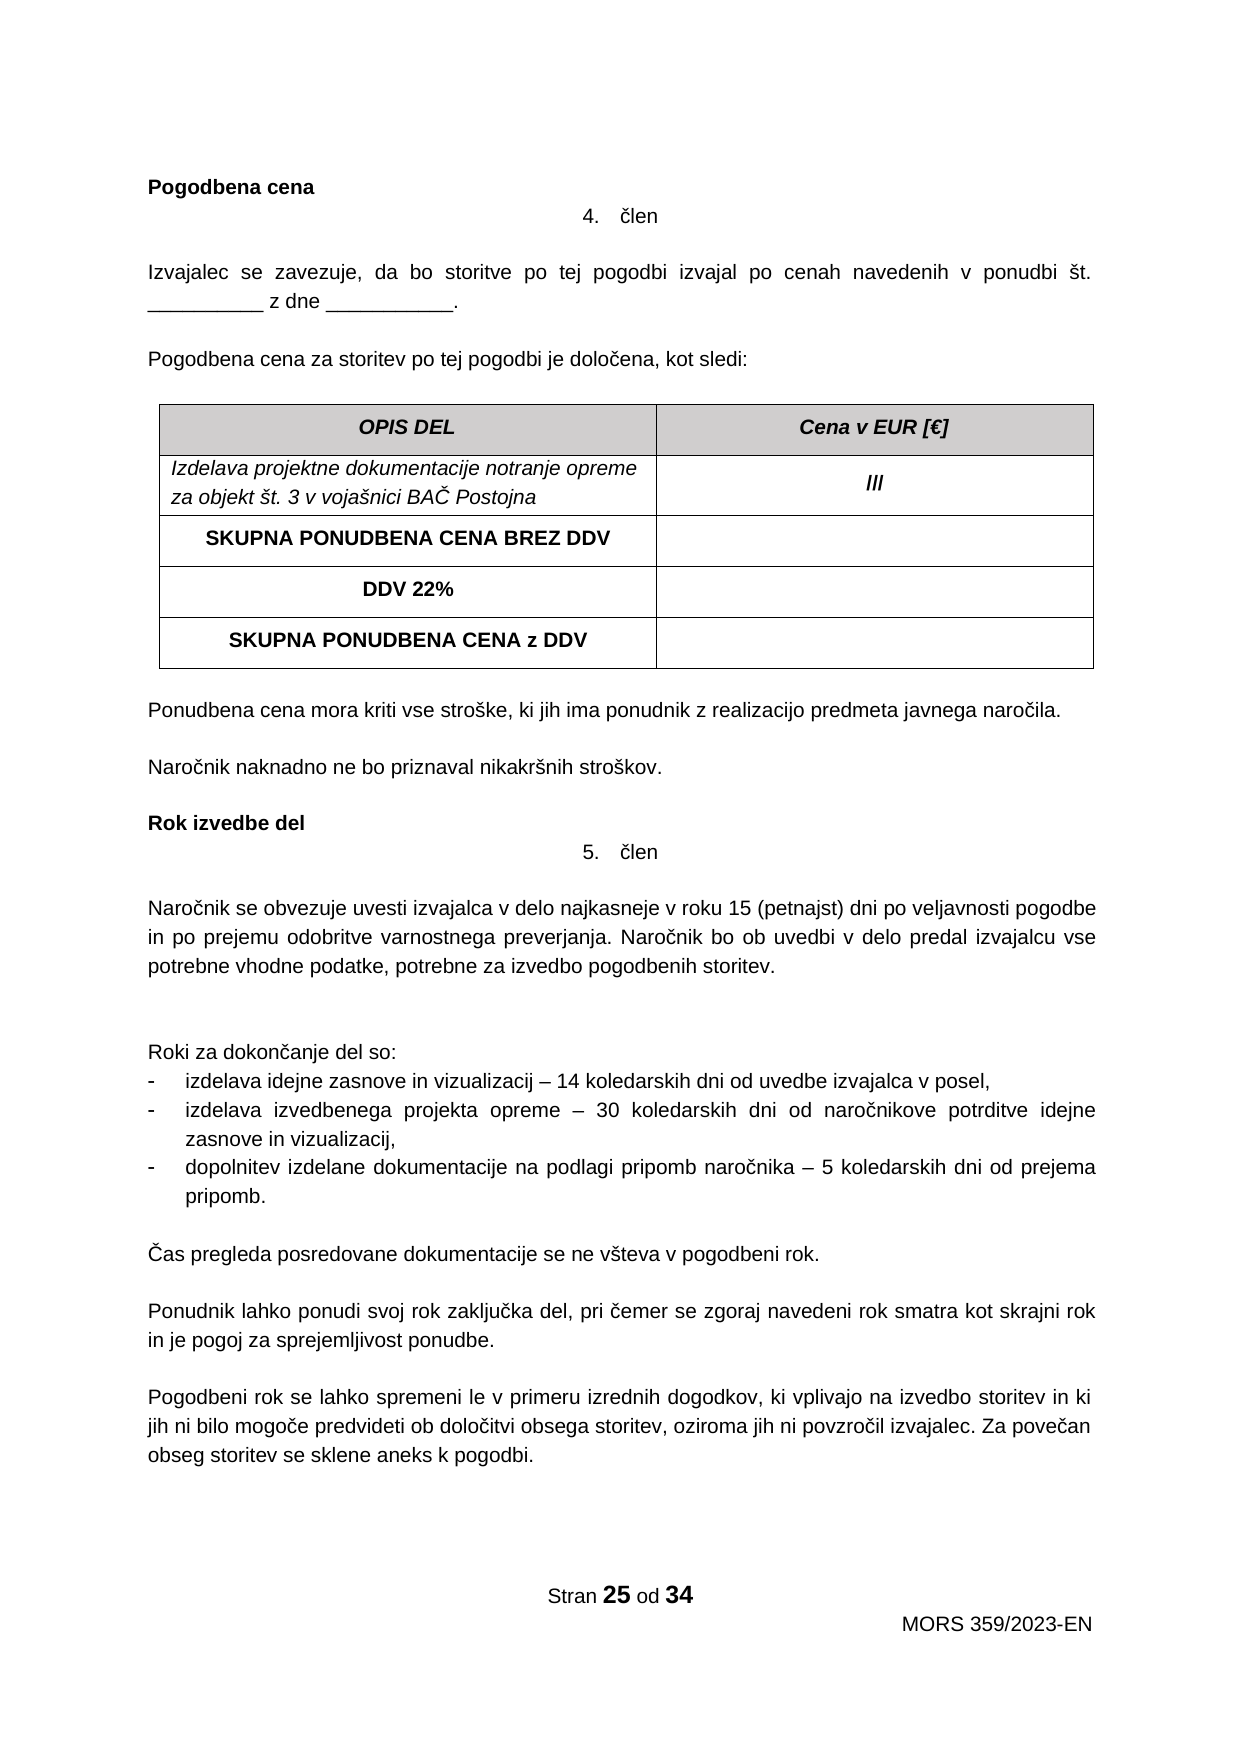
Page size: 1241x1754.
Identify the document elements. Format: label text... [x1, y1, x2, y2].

table_cell [657, 567, 1093, 617]
table_cell [657, 618, 1093, 668]
list člen [148, 204, 1092, 228]
text Roki za dokončanje del so: [148, 1040, 1098, 1064]
list člen [148, 840, 1092, 864]
table_header Cena v EUR [€] [657, 405, 1093, 455]
table_cell SKUPNA PONUDBENA CENA z DDV [160, 618, 656, 668]
table_cell DDV 22% [160, 567, 656, 617]
text Čas pregleda posredovane dokumentacije se ne všteva v pogodbeni rok. [148, 1241, 1098, 1265]
text Rok izvedbe del [148, 811, 1092, 835]
list izdelava idejne zasnove in vizualizacij – 14 koledarskih dni od uvedbe izvajalca v posel, [148, 1069, 1098, 1093]
table_cell [657, 516, 1093, 566]
list dopolnitev izdelane dokumentacije na podlagi pripomb naročnika – 5 koledarskih dni od prejema pripomb. [148, 1155, 1098, 1208]
text Ponudnik lahko ponudi svoj rok zaključka del, pri čemer se zgoraj navedeni rok smatra kot skrajni rok in je pogoj za sprejemljivost ponudbe. [148, 1299, 1098, 1352]
text Pogodbena cena [148, 175, 1092, 199]
text Pogodbeni rok se lahko spremeni le v primeru izrednih dogodkov, ki vplivajo na izvedbo storitev in ki jih ni bilo mogoče predvideti ob določitvi obsega storitev, oziroma jih ni povzročil izvajalec. Za povečan obseg storitev se sklene aneks k pogodbi. [148, 1385, 1092, 1467]
text Naročnik se obvezuje uvesti izvajalca v delo najkasneje v roku 15 (petnajst) dni po veljavnosti pogodbe in po prejemu odobritve varnostnega preverjanja. Naročnik bo ob uvedbi v delo predal izvajalcu vse potrebne vhodne podatke, potrebne za izvedbo pogodbenih storitev. [148, 896, 1098, 978]
list izdelava izvedbenega projekta opreme – 30 koledarskih dni od naročnikove potrditve idejne zasnove in vizualizacij, [148, 1097, 1098, 1150]
table_cell SKUPNA PONUDBENA CENA BREZ DDV [160, 516, 656, 566]
table_cell /// [657, 456, 1093, 514]
text Izvajalec se zavezuje, da bo storitve po tej pogodbi izvajal po cenah navedenih v ponudbi št. __________ z dne ___________. [148, 260, 1092, 313]
text Ponudbena cena mora kriti vse stroške, ki jih ima ponudnik z realizacijo predmeta javnega naročila. [148, 697, 1092, 721]
text Naročnik naknadno ne bo priznaval nikakršnih stroškov. [148, 755, 1092, 779]
table_header OPIS DEL [160, 405, 656, 455]
table_cell Izdelava projektne dokumentacije notranje opreme za objekt št. 3 v vojašnici BAČ Postojna [160, 456, 656, 514]
text Pogodbena cena za storitev po tej pogodbi je določena, kot sledi: [148, 346, 1092, 370]
